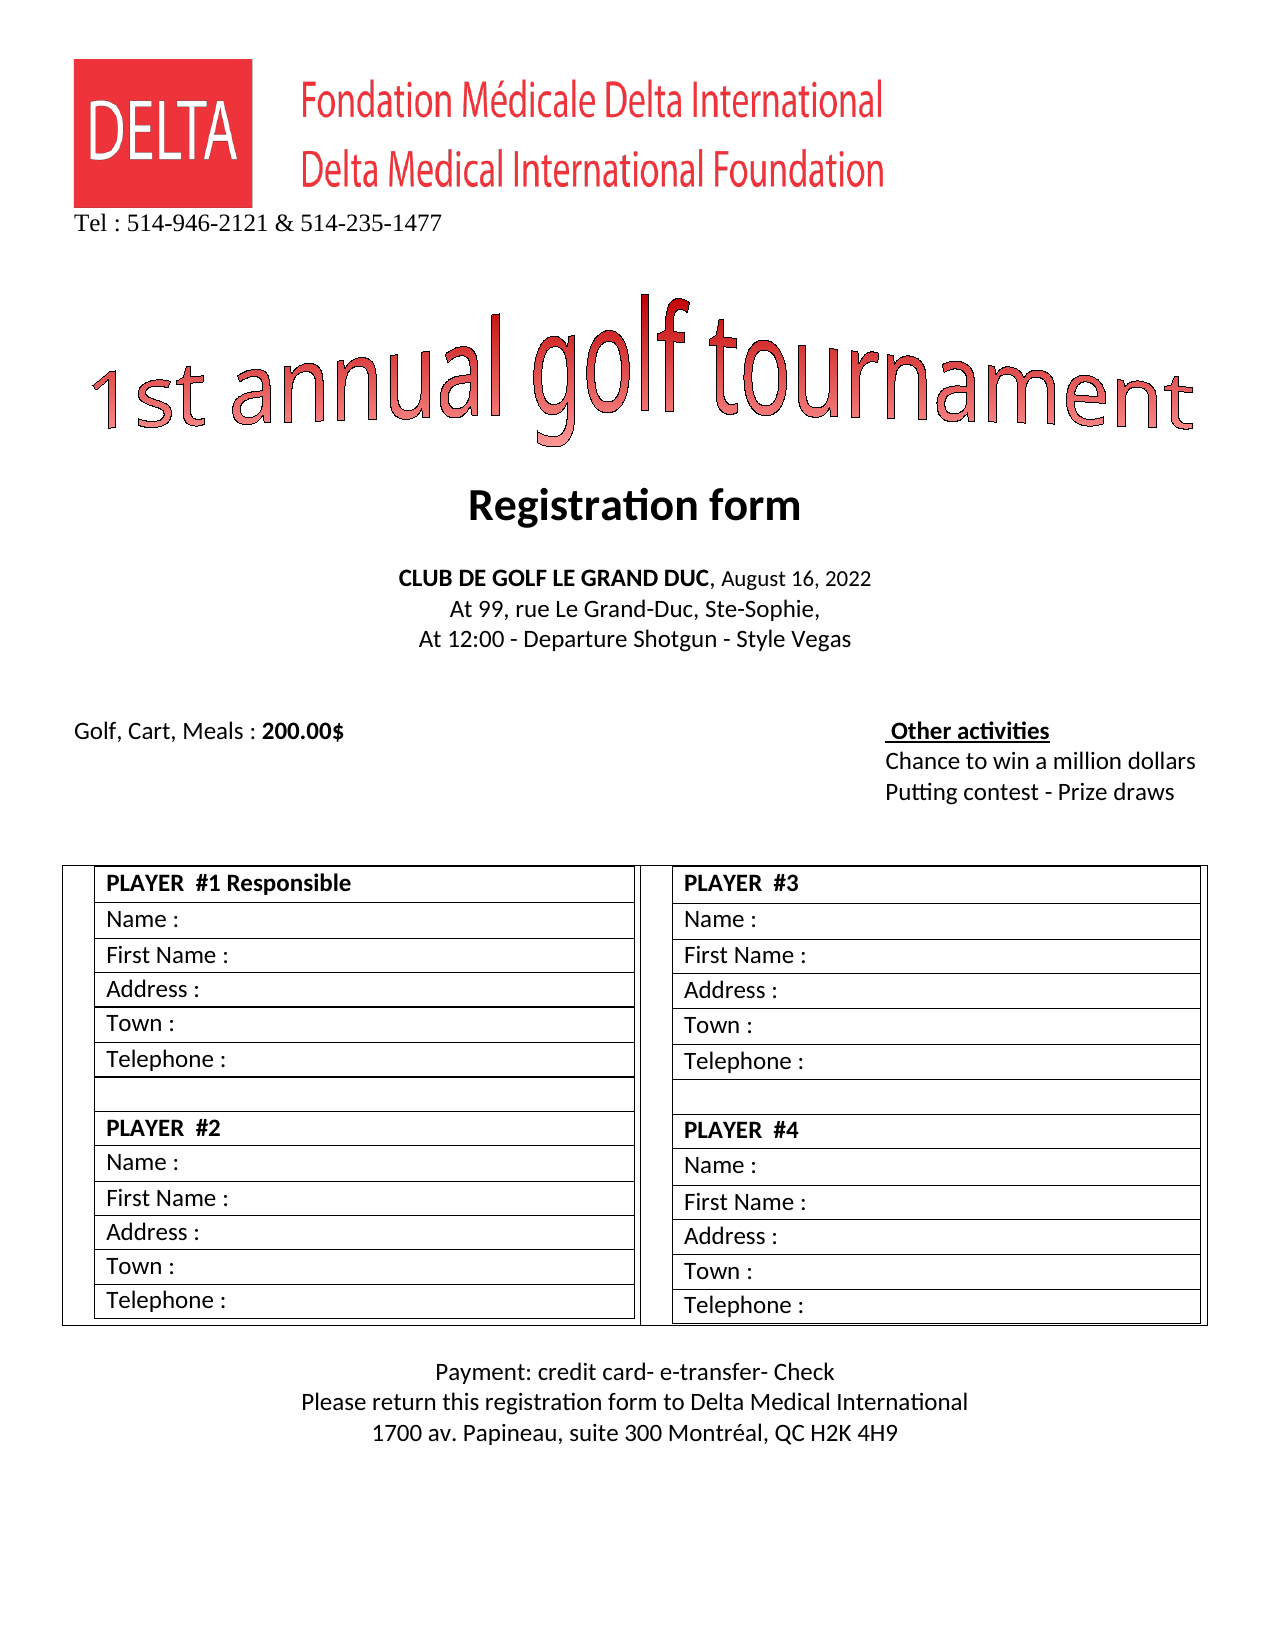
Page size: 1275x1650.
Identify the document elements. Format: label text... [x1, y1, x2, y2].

text Registration form [74, 476, 1196, 532]
text Tel : 514-946-2121 & 514-235-1477 [74, 208, 1196, 237]
text At 99, rue Le Grand-Duc, Ste-Sophie, [74, 593, 1196, 623]
table_header [673, 1045, 1200, 1079]
table_header [673, 1186, 1200, 1219]
text 1700 av. Papineau, suite 300 Montréal, QC H2K 4H9 [74, 1417, 1196, 1448]
text Payment: credit card- e-transfer- Check [74, 1356, 1196, 1387]
table_header [673, 940, 1200, 973]
text CLUB DE GOLF LE GRAND DUC, August 16, 2022 [74, 562, 1196, 593]
text Please return this registration form to Delta Medical International [74, 1387, 1196, 1417]
table_header [673, 1290, 1200, 1323]
table_header [673, 1080, 1200, 1114]
text Golf, Cart, Meals : 200.00$ Other activities [74, 715, 1196, 746]
table_header [673, 974, 1200, 1008]
table_header [673, 1255, 1200, 1289]
table_header [673, 1009, 1200, 1044]
table_header [63, 866, 640, 1324]
table_header [1201, 866, 1207, 1324]
table_header [673, 904, 1200, 939]
table_header [641, 866, 672, 1324]
table_header [673, 1220, 1200, 1254]
text Chance to win a million dollars [74, 746, 1196, 776]
text At 12:00 - Departure Shotgun - Style Vegas [74, 623, 1196, 654]
table_header [673, 1149, 1200, 1185]
table_header [673, 1115, 1200, 1148]
picture [73, 59, 885, 208]
text Putting contest - Prize draws [811, 776, 1196, 807]
table_header [673, 867, 1200, 903]
